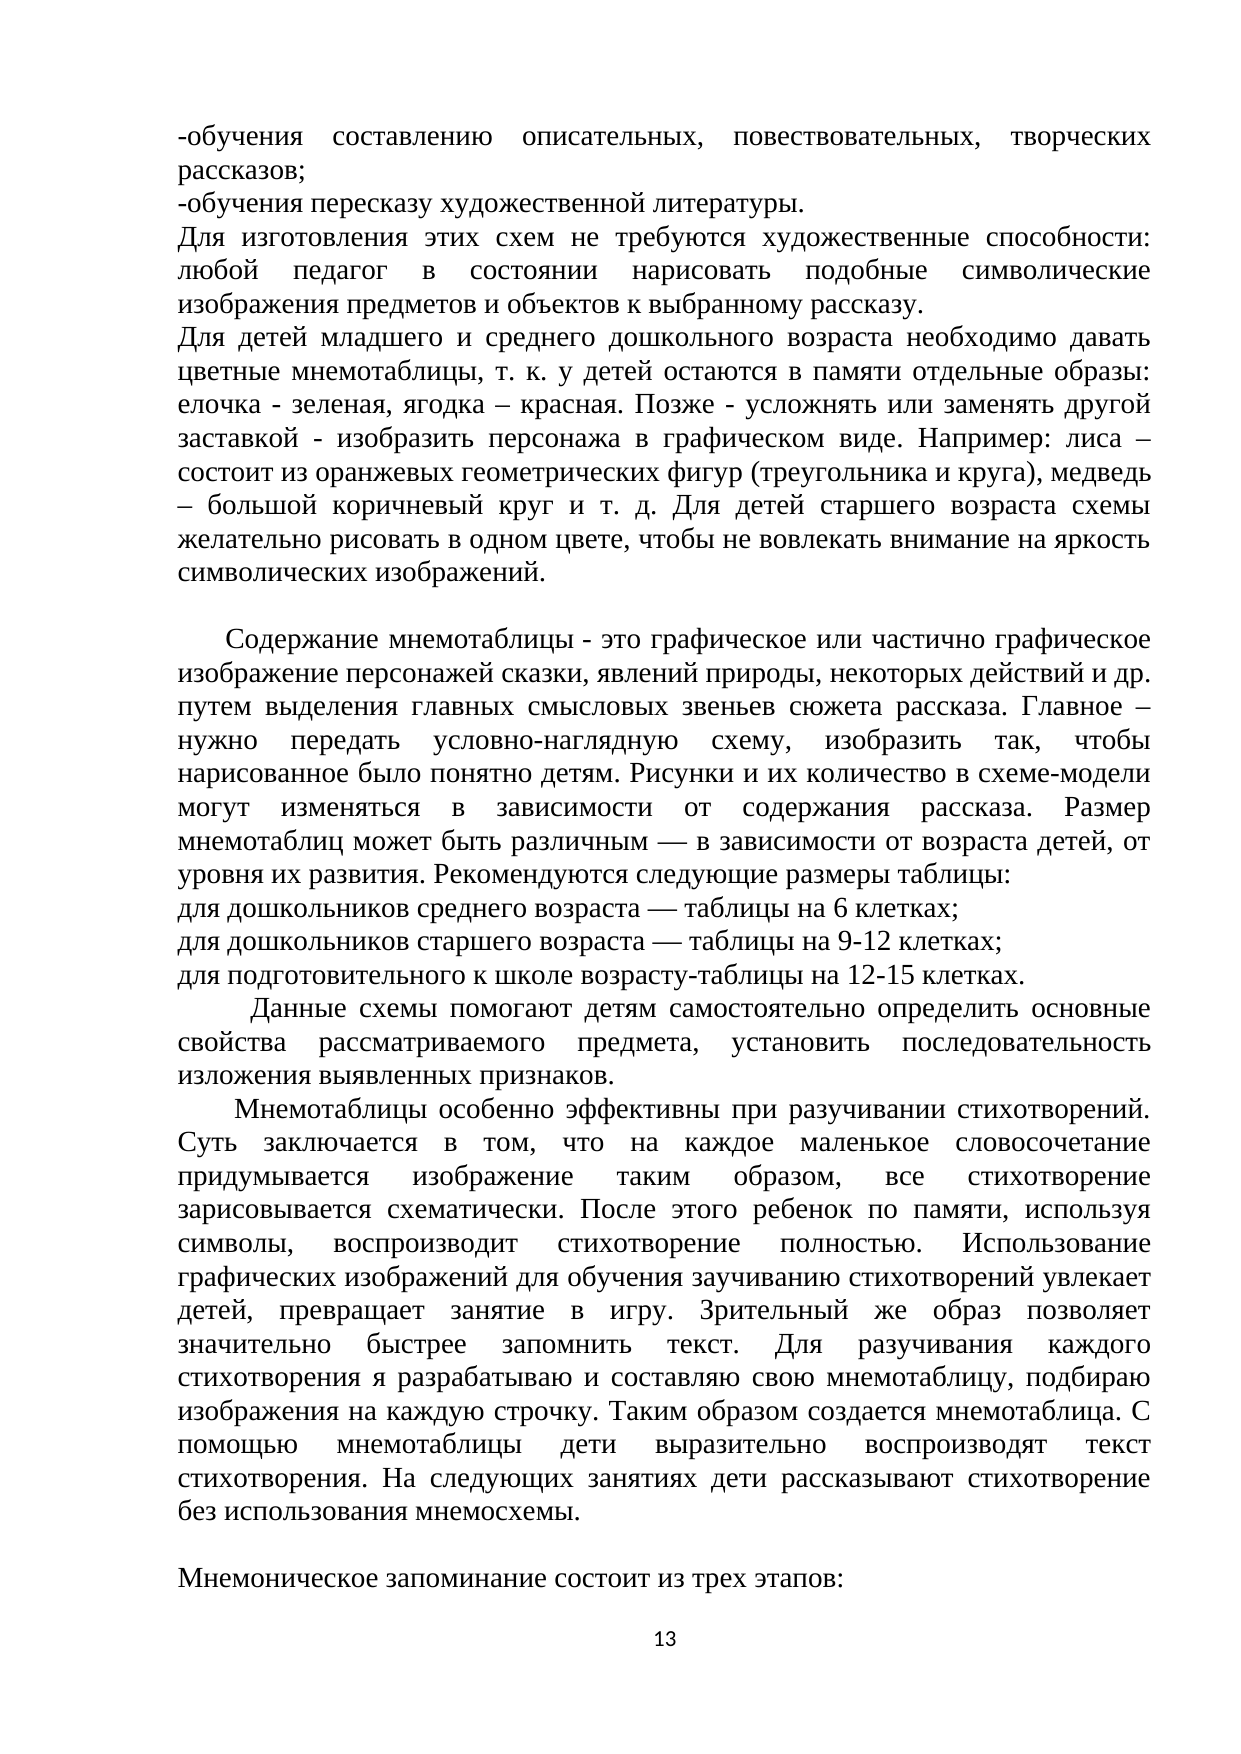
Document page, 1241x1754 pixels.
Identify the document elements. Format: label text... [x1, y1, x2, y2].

text -обучения пересказу художественной литературы. [177, 185, 1152, 219]
text Содержание мнемотаблицы - это графическое или частично графическое изображение персонажей сказки, явлений природы, некоторых действий и др. путем выделения главных смысловых звеньев сюжета рассказа. Главное – нужно передать условно-наглядную схему, изобразить так, чтобы нарисованное было понятно детям. Рисунки и их количество в схеме-модели могут изменяться в зависимости от содержания рассказа. Размер мнемотаблиц может быть различным — в зависимости от возраста детей, от уровня их развития. Рекомендуются следующие размеры таблицы: [177, 588, 1152, 890]
text для дошкольников старшего возраста — таблицы на 9-12 клетках; [177, 923, 1152, 957]
text Для детей младшего и среднего дошкольного возраста необходимо давать цветные мнемотаблицы, т. к. у детей остаются в памяти отдельные образы: елочка - зеленая, ягодка – красная. Позже - усложнять или заменять другой заставкой - изобразить персонажа в графическом виде. Например: лиса – состоит из оранжевых геометрических фигур (треугольника и круга), медведь – большой коричневый круг и т. д. Для детей старшего возраста схемы желательно рисовать в одном цвете, чтобы не вовлекать внимание на яркость символических изображений. [177, 319, 1152, 588]
text Мнемотаблицы особенно эффективны при разучивании стихотворений. Суть заключается в том, что на каждое маленькое словосочетание придумывается изображение таким образом, все стихотворение зарисовывается схематически. После этого ребенок по памяти, используя символы, воспроизводит стихотворение полностью. Использование графических изображений для обучения заучиванию стихотворений увлекает детей, превращает занятие в игру. Зрительный же образ позволяет значительно быстрее запомнить текст. Для разучивания каждого стихотворения я разрабатываю и составляю свою мнемотаблицу, подбираю изображения на каждую строчку. Таким образом создается мнемотаблица. С помощью мнемотаблицы дети выразительно воспроизводят текст стихотворения. На следующих занятиях дети рассказывают стихотворение без использования мнемосхемы. [177, 1091, 1152, 1527]
text -обучения составлению описательных, повествовательных, творческих рассказов; [177, 118, 1152, 185]
text Данные схемы помогают детям самостоятельно определить основные свойства рассматриваемого предмета, установить последовательность изложения выявленных признаков. [177, 990, 1152, 1091]
text для дошкольников среднего возраста — таблицы на 6 клетках; [177, 890, 1152, 923]
text Для изготовления этих схем не требуются художественные способности: любой педагог в состоянии нарисовать подобные символические изображения предметов и объектов к выбранному рассказу. [177, 219, 1152, 319]
text для подготовительного к школе возрасту-таблицы на 12-15 клетках. [177, 957, 1152, 990]
text Мнемоническое запоминание состоит из трех этапов: [177, 1527, 1152, 1594]
